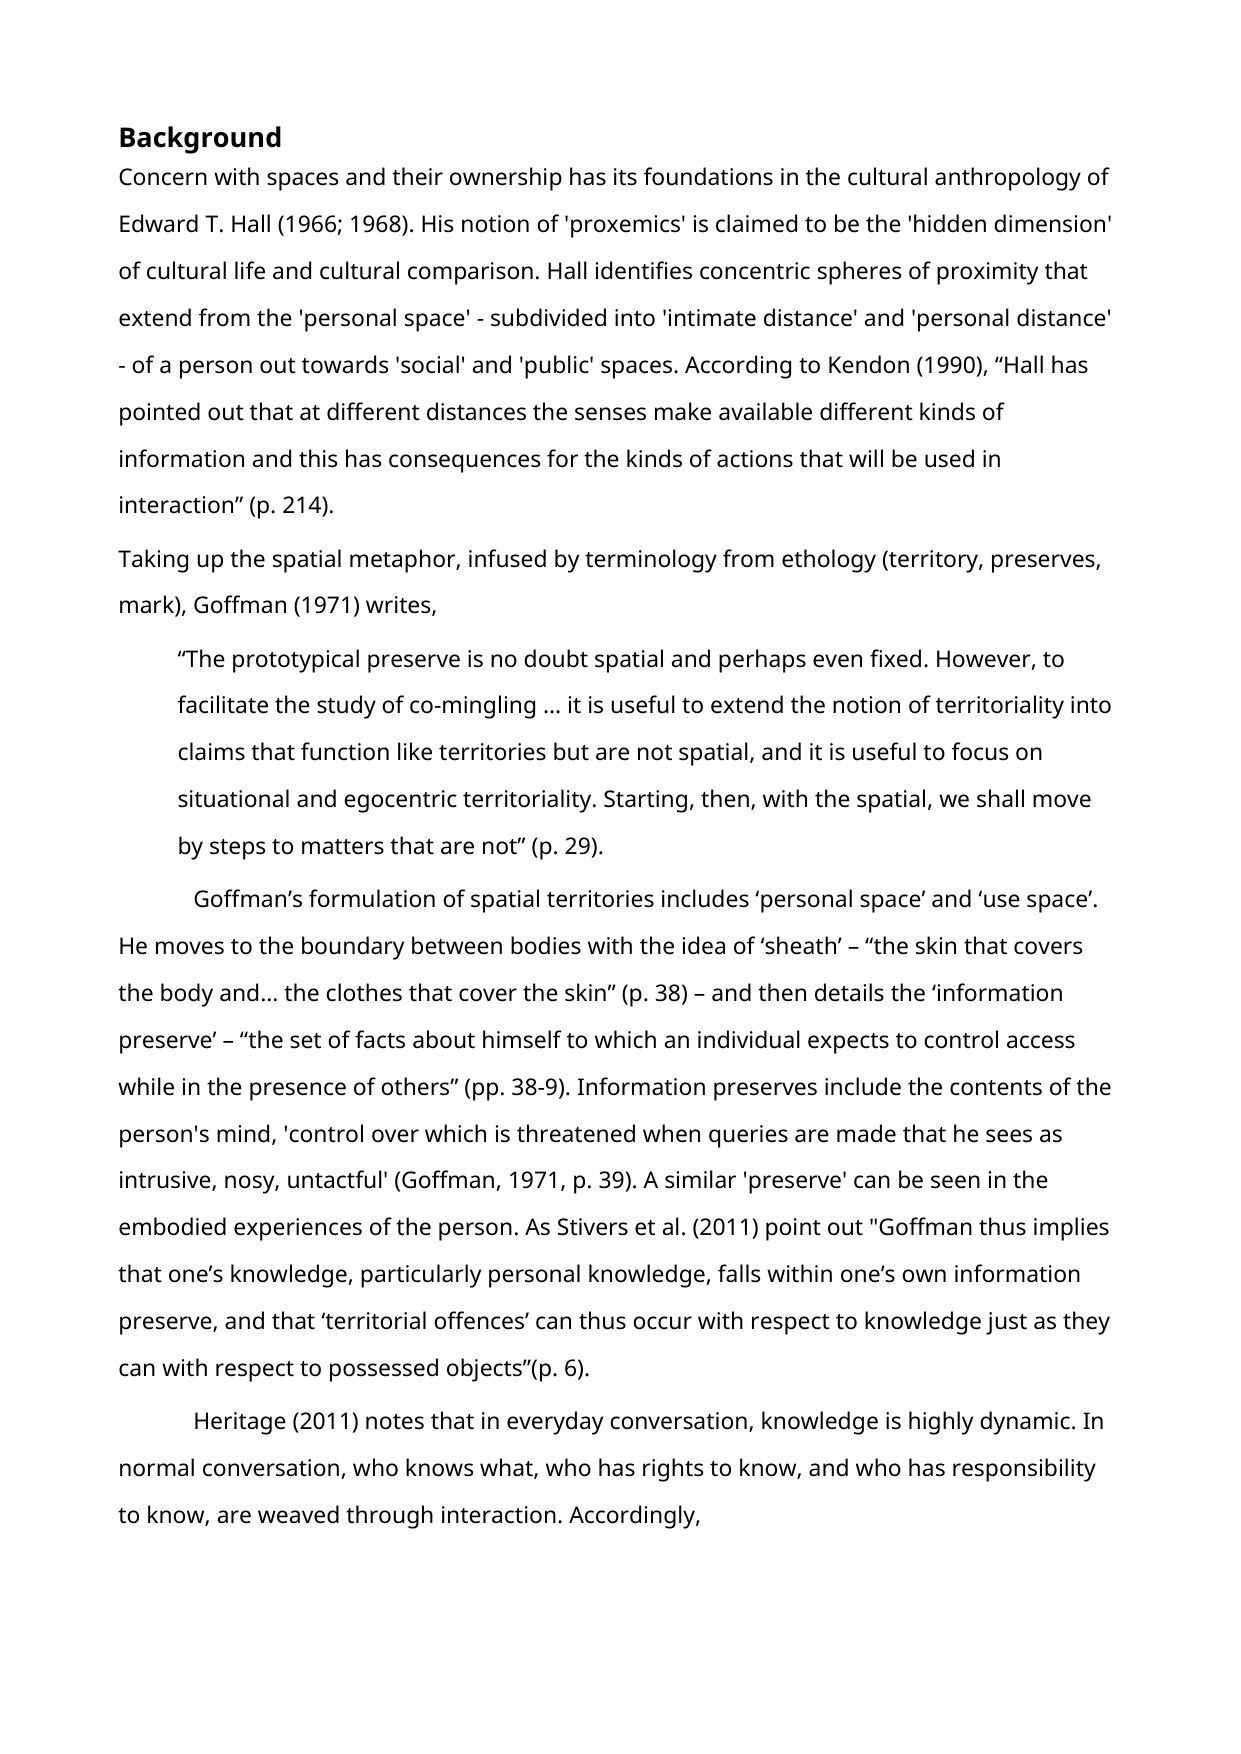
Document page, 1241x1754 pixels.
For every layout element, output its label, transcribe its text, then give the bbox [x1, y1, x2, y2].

text Heritage (2011) notes that in everyday conversation, knowledge is highly dynamic. In normal conversation, who knows what, who has rights to know, and who has responsibility to know, are weaved through interaction. Accordingly, [118, 1405, 1122, 1530]
text Concern with spaces and their ownership has its foundations in the cultural anthropology of Edward T. Hall (1966; 1968). His notion of 'proxemics' is claimed to be the 'hidden dimension' of cultural life and cultural comparison. Hall identifies concentric spheres of proximity that extend from the 'personal space' - subdivided into 'intimate distance' and 'personal distance' - of a person out towards 'social' and 'public' spaces. According to Kendon (1990), “Hall has pointed out that at different distances the senses make available different kinds of information and this has consequences for the kinds of actions that will be used in interaction” (p. 214). [118, 161, 1122, 521]
text Taking up the spatial metaphor, infused by terminology from ethology (territory, preserves, mark), Goffman (1971) writes, [118, 542, 1122, 621]
text “The prototypical preserve is no doubt spatial and perhaps even fixed. However, to facilitate the study of co-mingling … it is useful to extend the notion of territoriality into claims that function like territories but are not spatial, and it is useful to focus on situational and egocentric territoriality. Starting, then, with the spatial, we shall move by steps to matters that are not” (p. 29). [177, 642, 1122, 861]
subtitle Background [118, 118, 1122, 155]
text Goffman’s formulation of spatial territories includes ‘personal space’ and ‘use space’. He moves to the boundary between bodies with the idea of ‘sheath’ – “the skin that covers the body and… the clothes that cover the skin” (p. 38) – and then details the ‘information preserve’ – “the set of facts about himself to which an individual expects to control access while in the presence of others” (pp. 38-9). Information preserves include the contents of the person's mind, 'control over which is threatened when queries are made that he sees as intrusive, nosy, untactful' (Goffman, 1971, p. 39). A similar 'preserve' can be seen in the embodied experiences of the person. As Stivers et al. (2011) point out "Goffman thus implies that one’s knowledge, particularly personal knowledge, falls within one’s own information preserve, and that ‘territorial offences’ can thus occur with respect to knowledge just as they can with respect to possessed objects”(p. 6). [118, 883, 1122, 1383]
